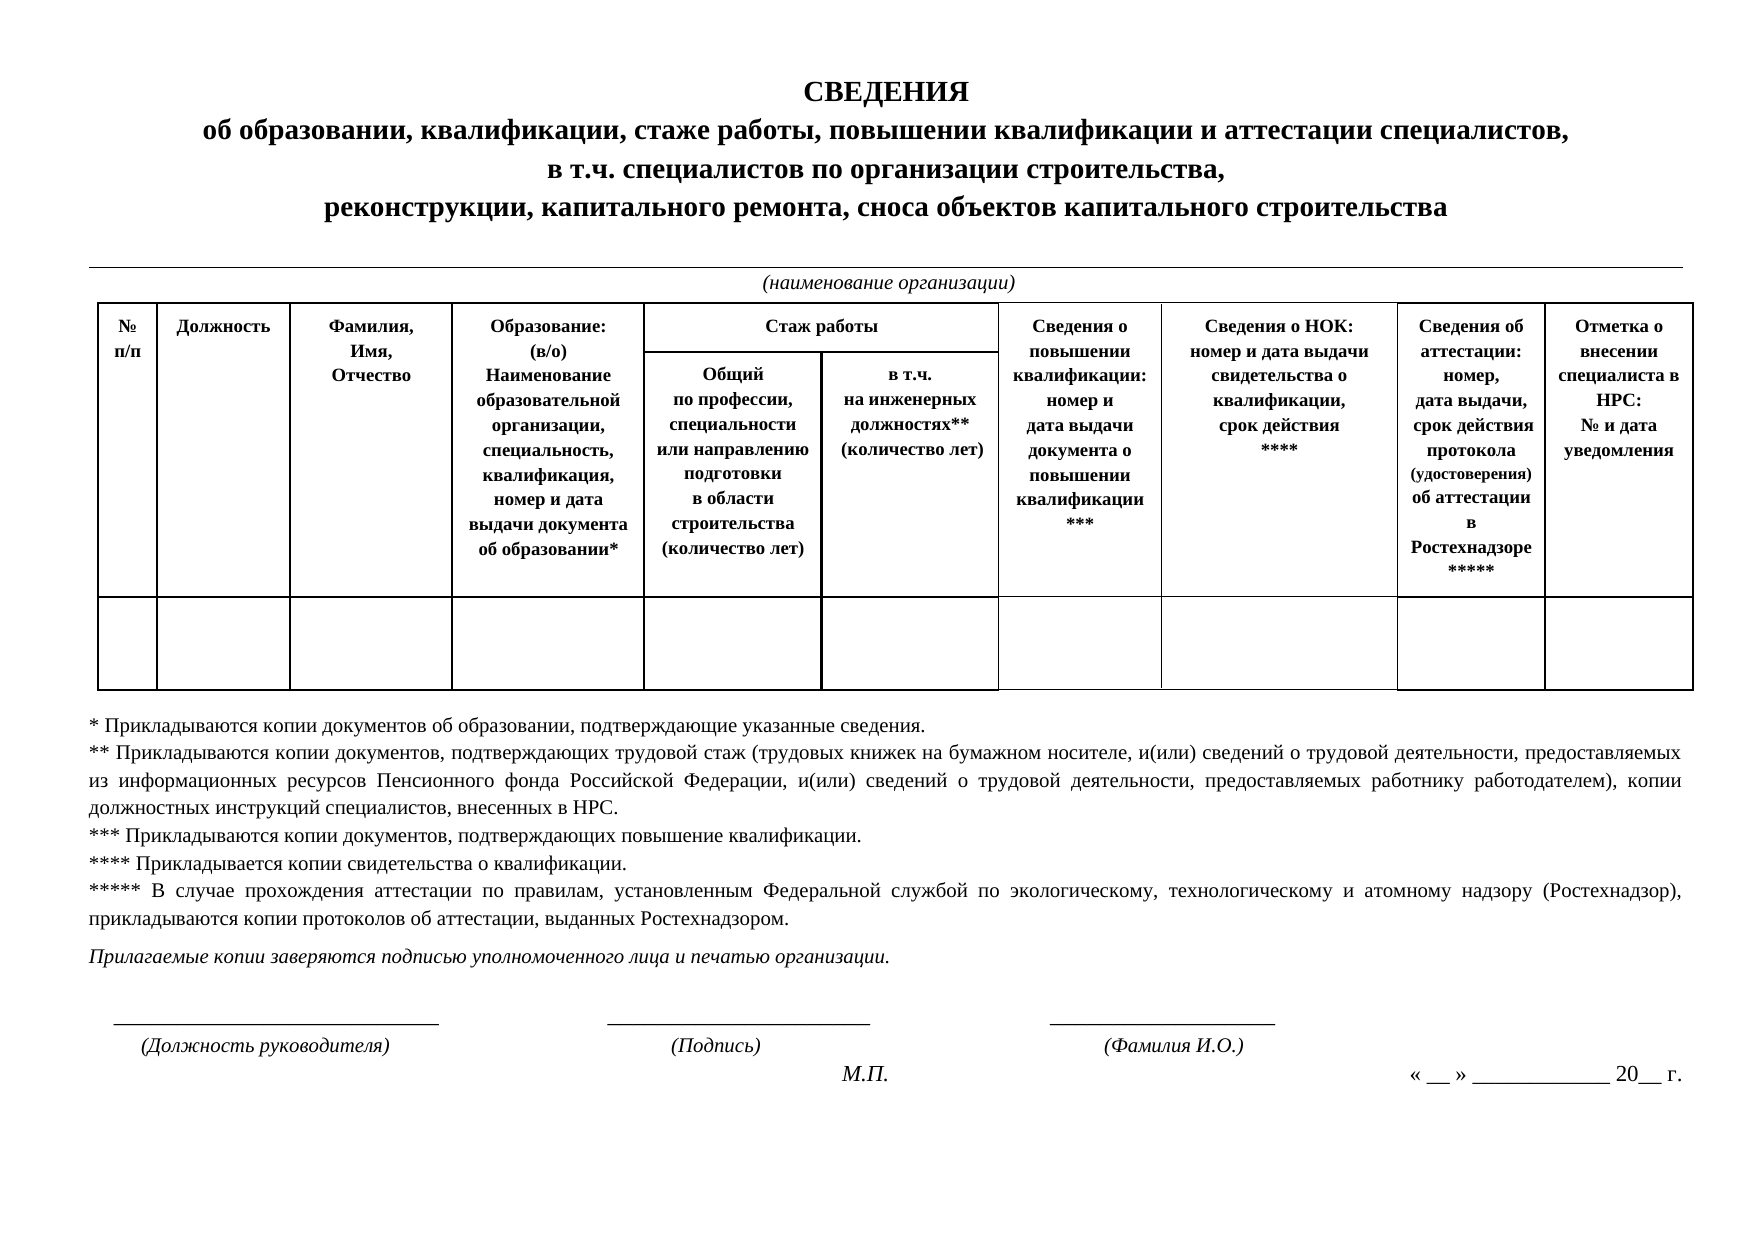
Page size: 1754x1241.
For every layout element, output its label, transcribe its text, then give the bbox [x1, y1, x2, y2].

text СВЕДЕНИЯ [89, 74, 1683, 107]
table_header Должность [158, 304, 289, 596]
table_cell в т.ч. на инженерных должностях** (количество лет) [823, 353, 998, 596]
table_header Сведения о НОК: номер и дата выдачи свидетельства о квалификации, срок действия **** [1161, 303, 1397, 596]
text ***** В случае прохождения аттестации по правилам, установленным Федеральной службой по экологическому, технологическому и атомному надзору (Ростехнадзор), прикладываются копии протоколов об аттестации, выданных Ростехнадзором. [89, 878, 1683, 930]
text ** Прикладываются копии документов, подтверждающих трудовой стаж (трудовых книжек на бумажном носителе, и(или) сведений о трудовой деятельности, предоставляемых из информационных ресурсов Пенсионного фонда Российской Федерации, и(или) сведений о трудовой деятельности, предоставляемых работнику работодателем), копии должностных инструкций специалистов, внесенных в НРС. [89, 740, 1683, 819]
text в т.ч. специалистов по организации строительства, [89, 151, 1683, 184]
text *** Прикладываются копии документов, подтверждающих повышение квалификации. [89, 823, 1683, 847]
table_cell [645, 598, 820, 688]
table_cell [999, 597, 1161, 688]
table_cell [1162, 597, 1397, 688]
text реконструкции, капитального ремонта, сноса объектов капитального строительства [89, 189, 1683, 223]
text (Должность руководителя) (Подпись) (Фамилия И.О.) [89, 1032, 1683, 1057]
table_header Сведения об аттестации: номер, дата выдачи, срок действия протокола (удостоверения) об аттестации в Ростехнадзоре ***** [1398, 304, 1544, 596]
text __________________________ _____________________ __________________ [89, 999, 1673, 1028]
table_header № п/п [99, 304, 156, 596]
text об образовании, квалификации, стаже работы, повышении квалификации и аттестации специалистов, [89, 112, 1683, 146]
table_header Стаж работы [645, 304, 998, 351]
text Прилагаемые копии заверяются подписью уполномоченного лица и печатью организации. [89, 944, 1683, 968]
table_cell [158, 598, 289, 688]
table_cell [823, 598, 998, 688]
table_cell [453, 598, 643, 688]
text (наименование организации) [89, 268, 1683, 294]
table_header Сведения о повышении квалификации: номер и дата выдачи документа о повышении квалификации *** [999, 303, 1161, 596]
table_header Фамилия, Имя, Отчество [291, 304, 451, 596]
text * Прикладываются копии документов об образовании, подтверждающие указанные сведения. [89, 712, 1683, 737]
text М.П. « __ » ____________ 20__ г. [89, 1060, 1683, 1086]
table_header Образование: (в/о) Наименование образовательной организации, специальность, квалификация, номер и дата выдачи документа об образовании* [453, 304, 643, 596]
table_cell [1546, 598, 1692, 688]
text **** Прикладывается копии свидетельства о квалификации. [89, 851, 1683, 874]
table_cell [99, 598, 156, 688]
table_cell [1398, 598, 1544, 688]
table_cell [291, 598, 451, 688]
table_header Отметка о внесении специалиста в НРС: № и дата уведомления [1546, 304, 1692, 596]
table_cell Общий по профессии, специальности или направлению подготовки в области строительства (количество лет) [645, 353, 820, 596]
